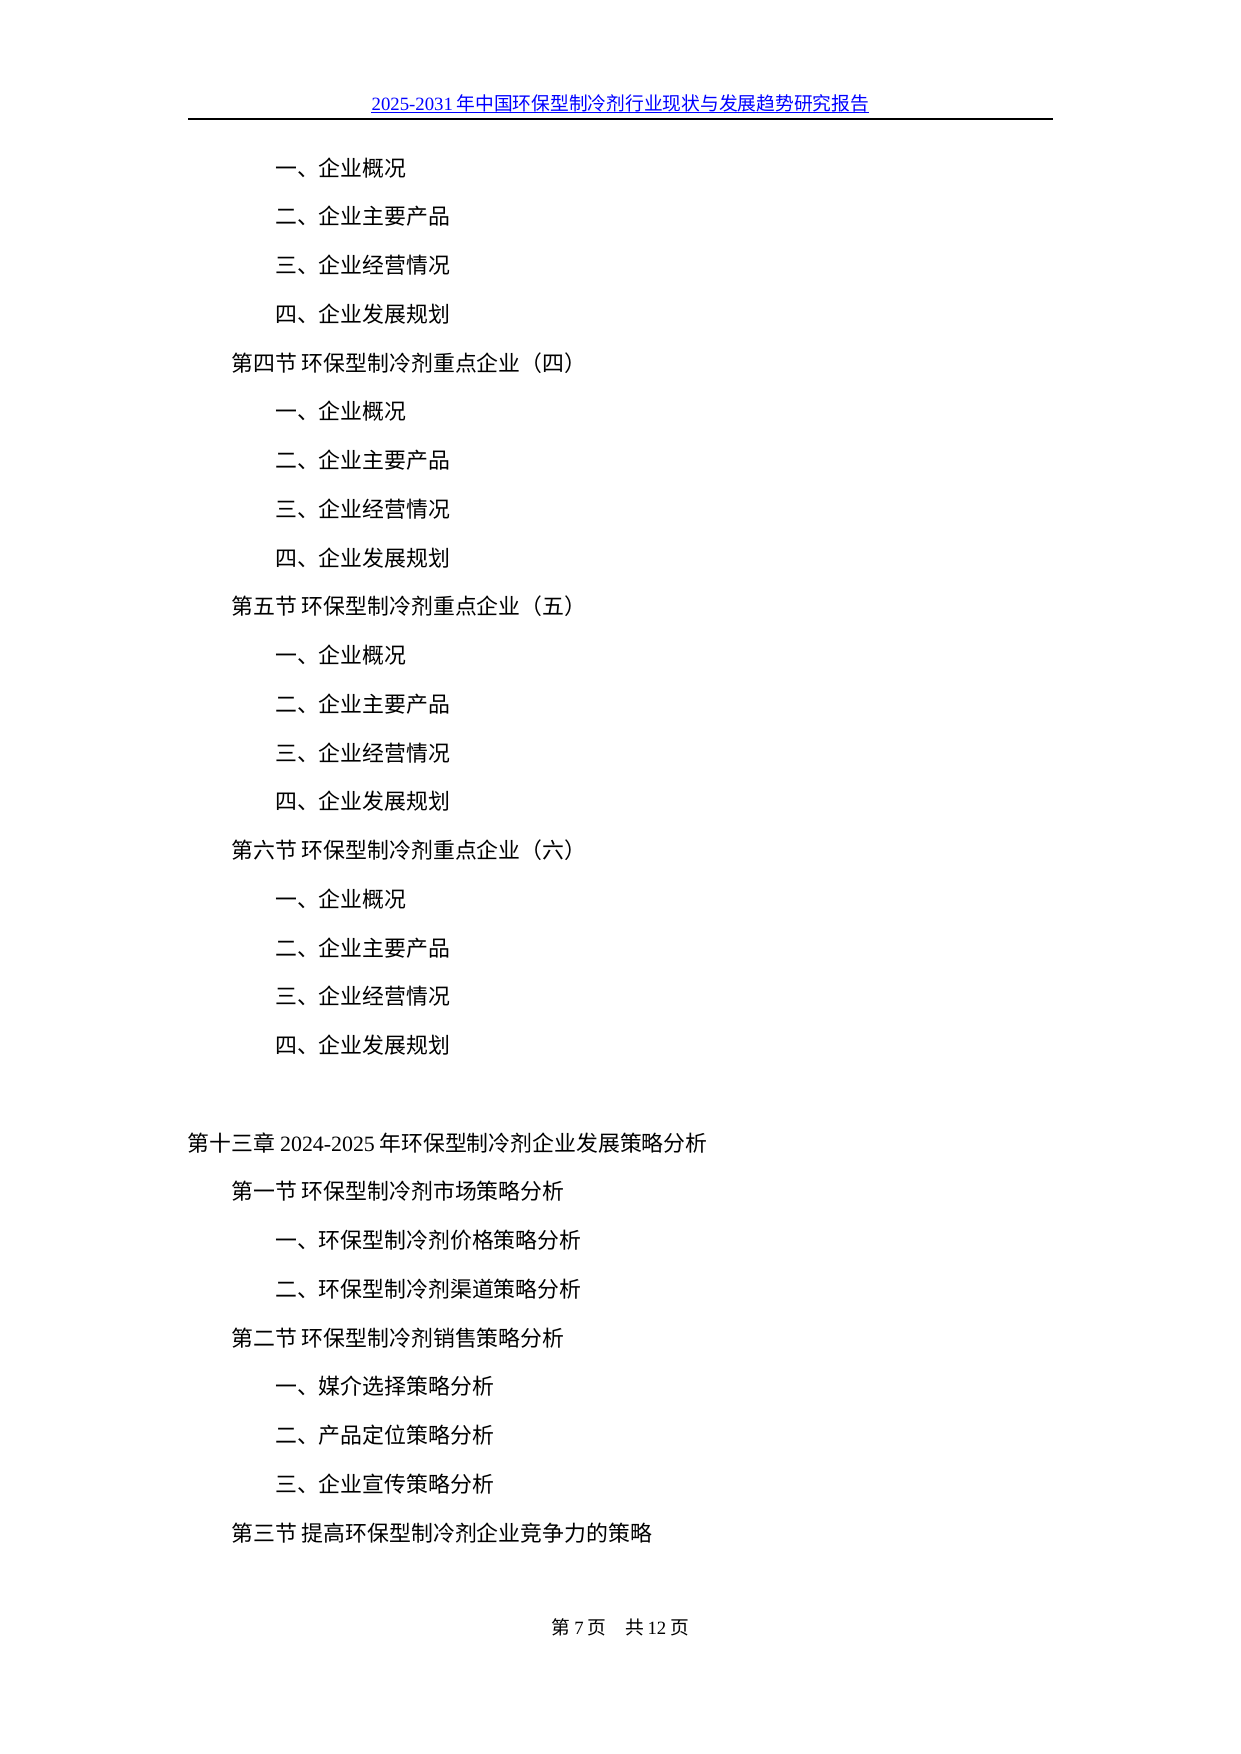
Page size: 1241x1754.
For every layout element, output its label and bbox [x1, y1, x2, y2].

text [187, 150, 1053, 1548]
